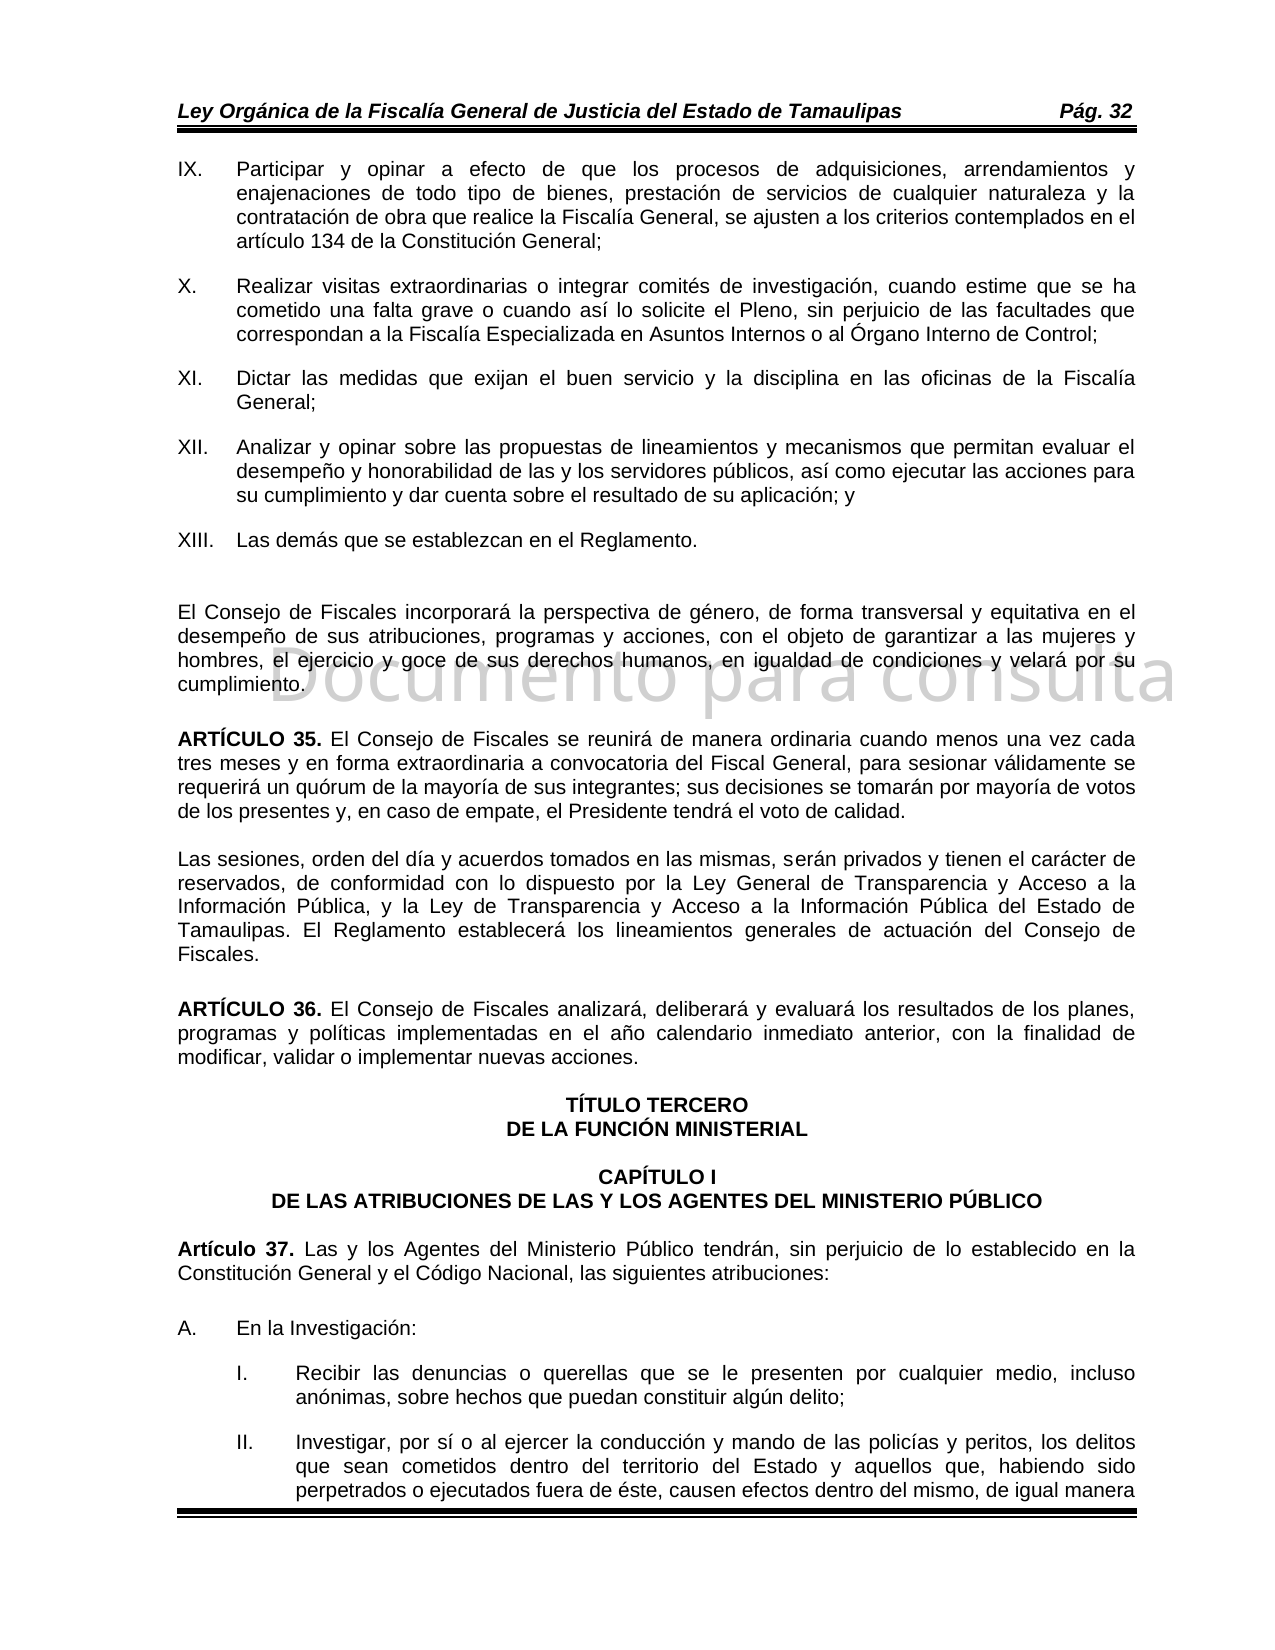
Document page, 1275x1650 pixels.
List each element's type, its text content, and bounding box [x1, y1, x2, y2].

list Realizar visitas extraordinarias o integrar comités de investigación, cuando estime que se ha cometido una falta grave o cuando así lo solicite el Pleno, sin perjuicio de las facultades que correspondan a la Fiscalía Especializada en Asuntos Internos o al Órgano Interno de Control; [177, 273, 1137, 345]
text Artículo 37. Las y los Agentes del Ministerio Público tendrán, sin perjuicio de lo establecido en la Constitución General y el Código Nacional, las siguientes atribuciones: [177, 1237, 1137, 1285]
text CAPÍTULO I [177, 1165, 1137, 1189]
text Las sesiones, orden del día y acuerdos tomados en las mismas, serán privados y tienen el carácter de reservados, de conformidad con lo dispuesto por la Ley General de Transparencia y Acceso a la Información Pública, y la Ley de Transparencia y Acceso a la Información Pública del Estado de Tamaulipas. El Reglamento establecerá los lineamientos generales de actuación del Consejo de Fiscales. [177, 846, 1137, 966]
text DE LAS ATRIBUCIONES DE LAS Y LOS AGENTES DEL MINISTERIO PÚBLICO [177, 1189, 1137, 1213]
list Participar y opinar a efecto de que los procesos de adquisiciones, arrendamientos y enajenaciones de todo tipo de bienes, prestación de servicios de cualquier naturaleza y la contratación de obra que realice la Fiscalía General, se ajusten a los criterios contemplados en el artículo 134 de la Constitución General; [177, 157, 1137, 253]
list Las demás que se establezcan en el Reglamento. [177, 528, 1137, 552]
list Recibir las denuncias o querellas que se le presenten por cualquier medio, incluso anónimas, sobre hechos que puedan constituir algún delito; [236, 1361, 1137, 1409]
text ARTÍCULO 36. El Consejo de Fiscales analizará, deliberará y evaluará los resultados de los planes, programas y políticas implementadas en el año calendario inmediato anterior, con la finalidad de modificar, validar o implementar nuevas acciones. [177, 997, 1137, 1069]
list Dictar las medidas que exijan el buen servicio y la disciplina en las oficinas de la Fiscalía General; [177, 366, 1137, 414]
text DE LA FUNCIÓN MINISTERIAL [177, 1117, 1137, 1141]
text El Consejo de Fiscales incorporará la perspectiva de género, de forma transversal y equitativa en el desempeño de sus atribuciones, programas y acciones, con el objeto de garantizar a las mujeres y hombres, el ejercicio y goce de sus derechos humanos, en igualdad de condiciones y velará por su cumplimiento. [177, 599, 1137, 695]
list Analizar y opinar sobre las propuestas de lineamientos y mecanismos que permitan evaluar el desempeño y honorabilidad de las y los servidores públicos, así como ejecutar las acciones para su cumplimiento y dar cuenta sobre el resultado de su aplicación; y [177, 435, 1137, 507]
list En la Investigación: [177, 1316, 1137, 1340]
text ARTÍCULO 35. El Consejo de Fiscales se reunirá de manera ordinaria cuando menos una vez cada tres meses y en forma extraordinaria a convocatoria del Fiscal General, para sesionar válidamente se requerirá un quórum de la mayoría de sus integrantes; sus decisiones se tomarán por mayoría de votos de los presentes y, en caso de empate, el Presidente tendrá el voto de calidad. [177, 727, 1137, 822]
text TÍTULO TERCERO [177, 1093, 1137, 1117]
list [236, 1429, 1137, 1501]
